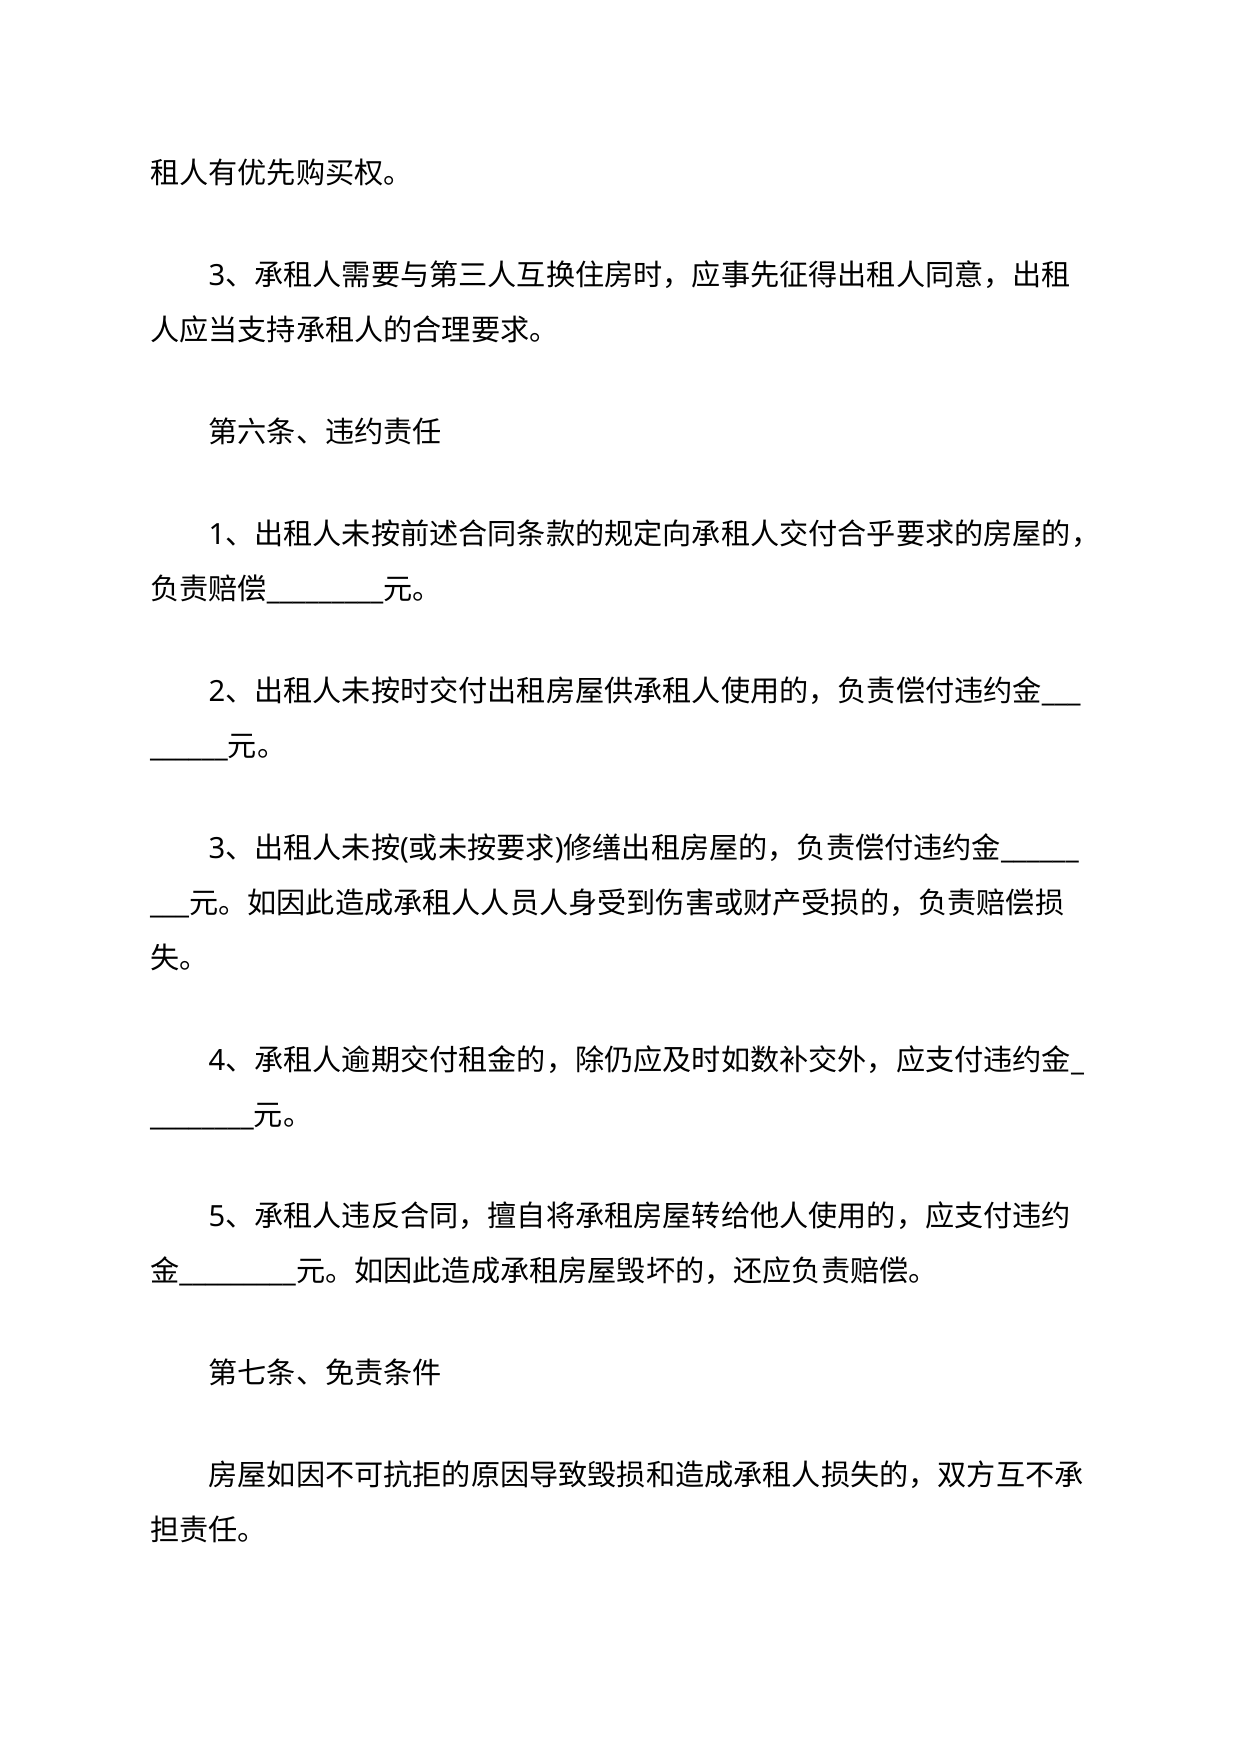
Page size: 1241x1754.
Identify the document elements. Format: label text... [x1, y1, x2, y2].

text 3、出租人未按(或未按要求)修缮出租房屋的，负责偿付违约金_________元。如因此造成承租人人员人身受到伤害或财产受损的，负责赔偿损失。 [150, 824, 1090, 977]
text 1、出租人未按前述合同条款的规定向承租人交付合乎要求的房屋的，负责赔偿_________元。 [150, 510, 1090, 608]
text 第六条、违约责任 [150, 408, 1090, 451]
text 房屋如因不可抗拒的原因导致毁损和造成承租人损失的，双方互不承担责任。 [150, 1452, 1090, 1549]
text 第七条、免责条件 [150, 1350, 1090, 1392]
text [150, 150, 1090, 192]
text 2、出租人未按时交付出租房屋供承租人使用的，负责偿付违约金_________元。 [150, 667, 1090, 765]
text 4、承租人逾期交付租金的，除仍应及时如数补交外，应支付违约金_________元。 [150, 1036, 1090, 1133]
text 3、承租人需要与第三人互换住房时，应事先征得出租人同意，出租人应当支持承租人的合理要求。 [150, 252, 1090, 349]
text 5、承租人违反合同，擅自将承租房屋转给他人使用的，应支付违约金_________元。如因此造成承租房屋毁坏的，还应负责赔偿。 [150, 1193, 1090, 1290]
